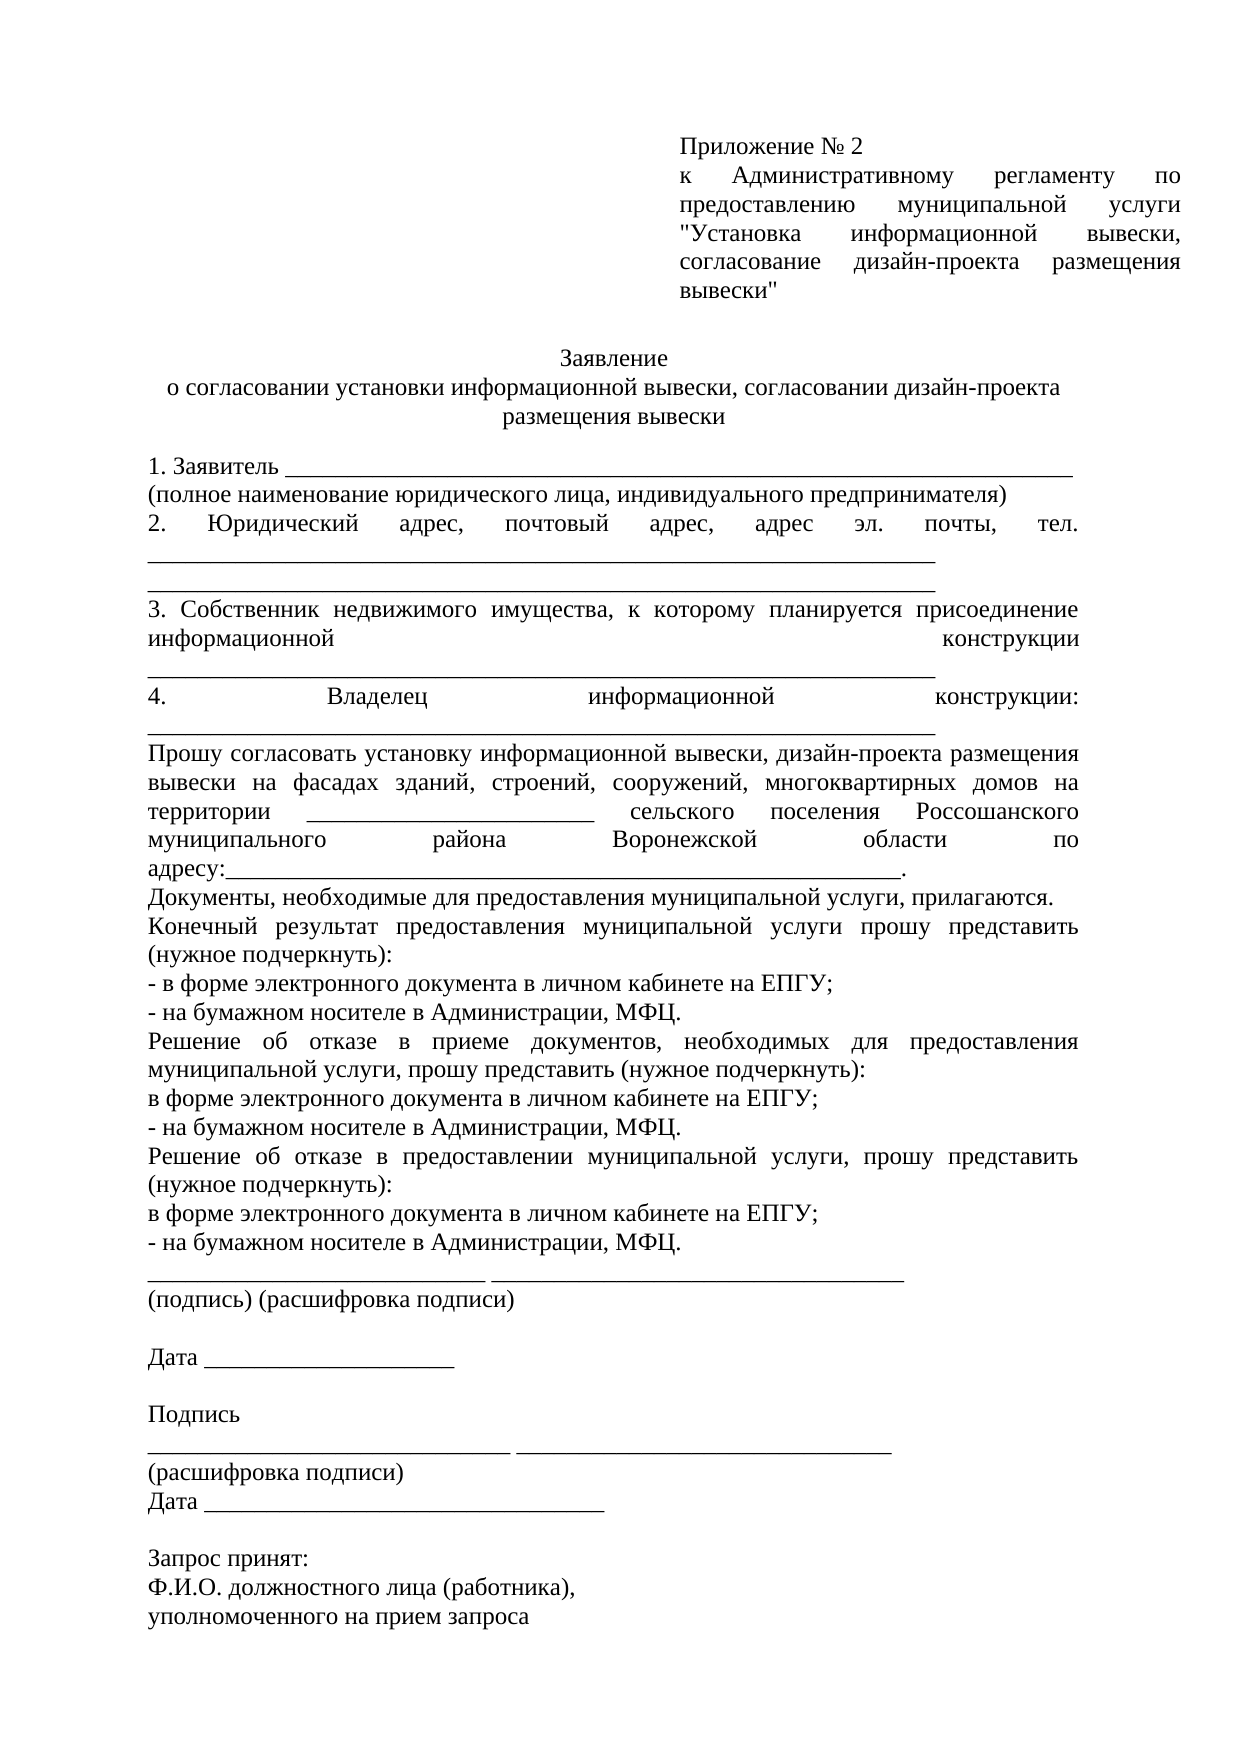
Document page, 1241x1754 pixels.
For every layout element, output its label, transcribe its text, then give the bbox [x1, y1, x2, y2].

text Приложение № 2 [679, 131, 1181, 160]
text к Административному регламенту по предоставлению муниципальной услуги "Установка информационной вывески, согласование дизайн-проекта размещения вывески" [679, 160, 1181, 304]
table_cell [141, 440, 1086, 1669]
table_header Заявление о согласовании установки информационной вывески, согласовании дизайн-проекта размещения вывески [141, 333, 1086, 440]
